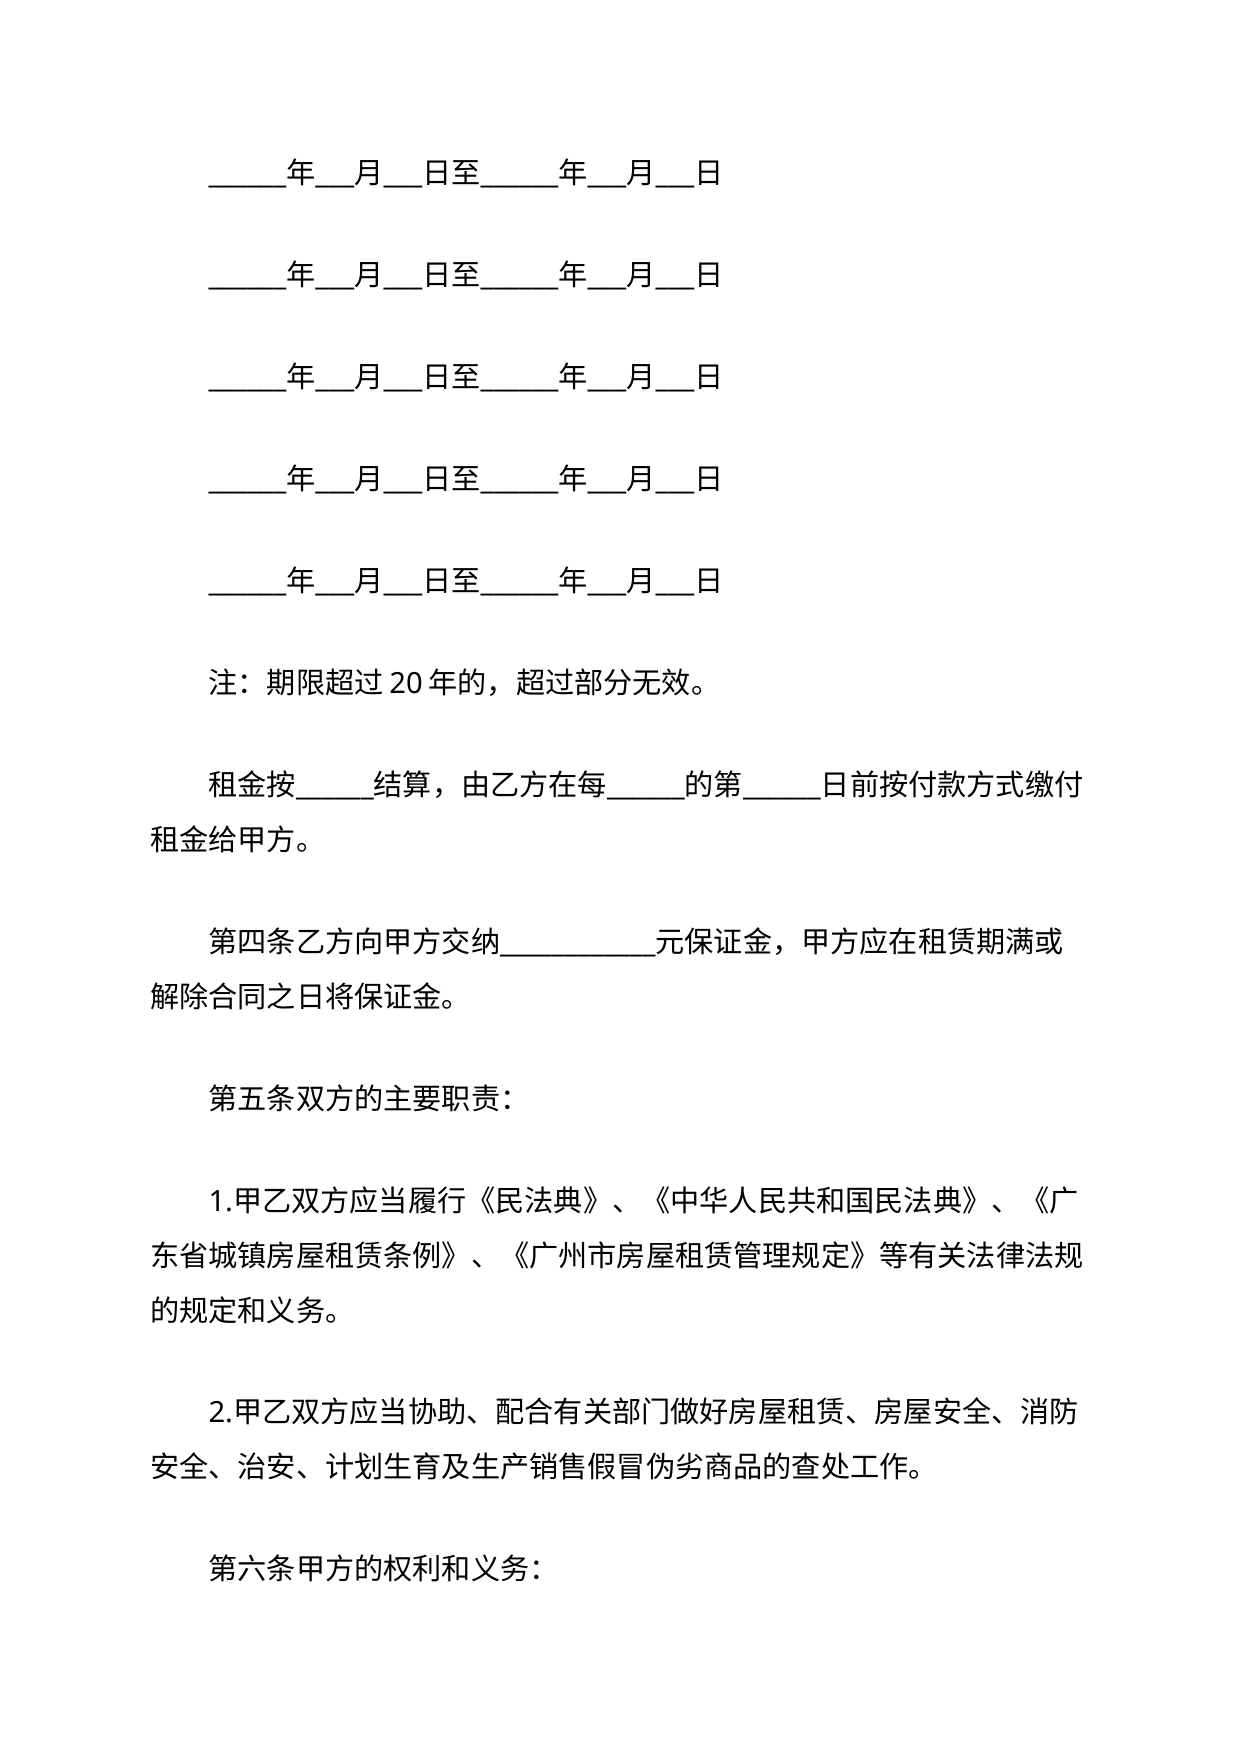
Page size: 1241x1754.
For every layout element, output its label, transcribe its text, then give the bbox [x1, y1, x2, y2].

text 第四条乙方向甲方交纳____________元保证金，甲方应在租赁期满或解除合同之日将保证金。 [150, 919, 1090, 1016]
text ______年___月___日至______年___月___日 [150, 456, 1090, 498]
text 第五条双方的主要职责： [150, 1075, 1090, 1118]
text 第六条甲方的权利和义务： [150, 1546, 1090, 1588]
text ______年___月___日至______年___月___日 [150, 354, 1090, 396]
text ______年___月___日至______年___月___日 [150, 150, 1090, 192]
text 租金按______结算，由乙方在每______的第______日前按付款方式缴付租金给甲方。 [150, 762, 1090, 859]
text 2.甲乙双方应当协助、配合有关部门做好房屋租赁、房屋安全、消防安全、治安、计划生育及生产销售假冒伪劣商品的查处工作。 [150, 1389, 1090, 1486]
text 1.甲乙双方应当履行《民法典》、《中华人民共和国民法典》、《广东省城镇房屋租赁条例》、《广州市房屋租赁管理规定》等有关法律法规的规定和义务。 [150, 1177, 1090, 1329]
text ______年___月___日至______年___月___日 [150, 558, 1090, 600]
text ______年___月___日至______年___月___日 [150, 252, 1090, 294]
text 注：期限超过20年的，超过部分无效。 [150, 660, 1090, 702]
